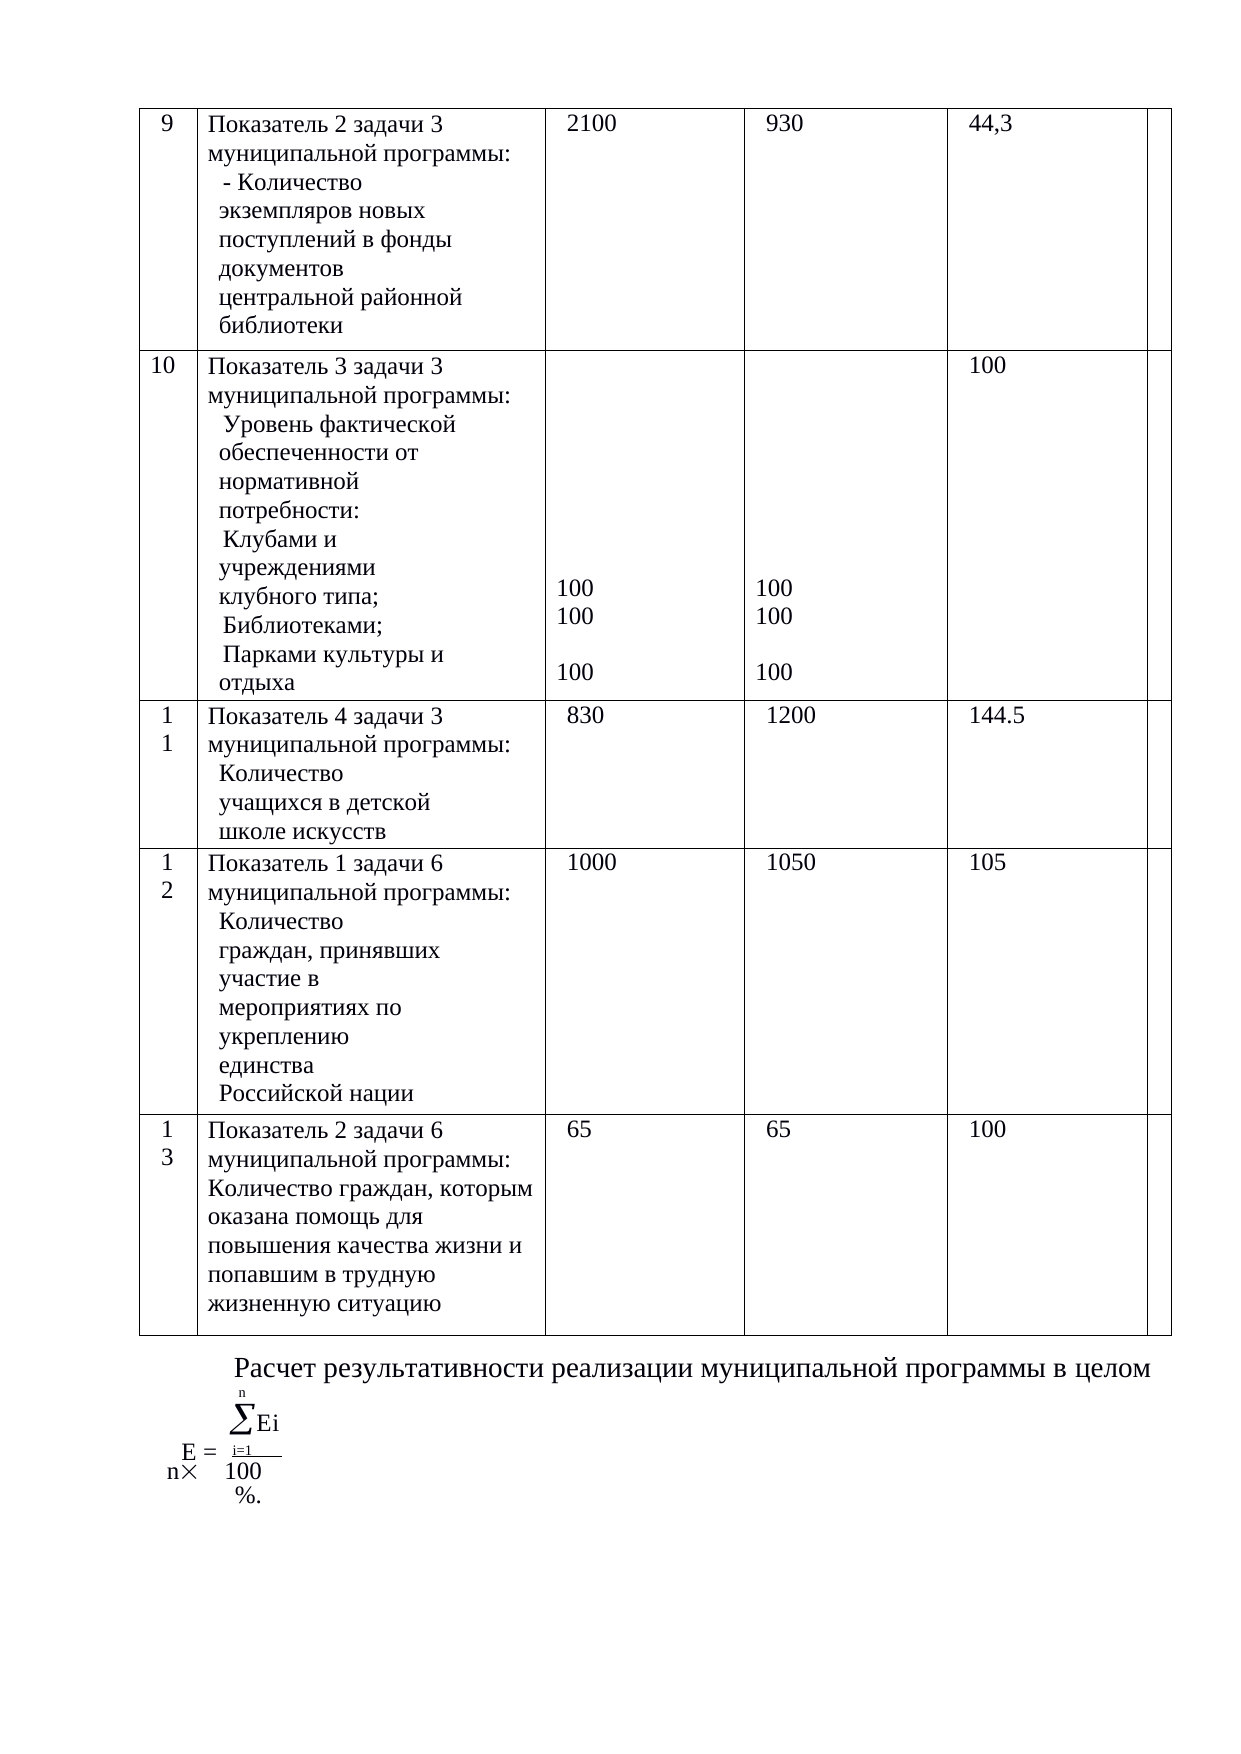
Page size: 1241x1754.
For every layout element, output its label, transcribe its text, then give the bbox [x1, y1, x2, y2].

text E = i=1 [181, 1439, 282, 1460]
table_cell 105 [948, 849, 1147, 1114]
table_cell 12 [140, 849, 197, 1114]
table_cell [1148, 109, 1171, 350]
text n100 %. [154, 1460, 261, 1509]
table_cell Показатель 2 задачи 6 муниципальной программы: Количество граждан, которым оказана помощь для повышения качества жизни и попавшим в трудную жизненную ситуацию [198, 1115, 545, 1335]
table_cell [1148, 701, 1171, 847]
table_cell 930 [745, 109, 947, 350]
table_cell [1148, 849, 1171, 1114]
table_cell 1050 [745, 849, 947, 1114]
table_cell 9 [140, 109, 197, 350]
table_cell [1148, 1115, 1171, 1335]
table_cell 100 [948, 351, 1147, 700]
table_cell 100 [948, 1115, 1147, 1335]
text Ei [229, 1400, 1181, 1439]
table_cell 11 [140, 701, 197, 847]
table_cell Показатель 3 задачи 3 муниципальной программы: Уровень фактической обеспеченности от нормативной потребности: Клубами и учреждениями клубного типа; Библиотеками; Парками культуры и отдыха [198, 351, 545, 700]
table_cell 65 [546, 1115, 744, 1335]
table_cell [1148, 351, 1171, 700]
text Расчет результативности реализации муниципальной программы в целом [233, 1350, 1181, 1384]
table_cell 100 100 100 [546, 351, 744, 700]
text n [238, 1387, 1181, 1400]
table_cell 1000 [546, 849, 744, 1114]
table_cell Показатель 4 задачи 3 муниципальной программы: Количество учащихся в детской школе искусств [198, 701, 545, 847]
table_cell 1200 [745, 701, 947, 847]
table_cell 100 100 100 [745, 351, 947, 700]
table_cell 44,3 [948, 109, 1147, 350]
table_cell 65 [745, 1115, 947, 1335]
table_cell 144.5 [948, 701, 1147, 847]
table_cell 2100 [546, 109, 744, 350]
table_cell 830 [546, 701, 744, 847]
table_cell Показатель 1 задачи 6 муниципальной программы: Количество граждан, принявших участие в мероприятиях по укреплению единства Российской нации [198, 849, 545, 1114]
table_cell 13 [140, 1115, 197, 1335]
table_cell Показатель 2 задачи 3 муниципальной программы: - Количество экземпляров новых поступлений в фонды документов центральной районной библиотеки [198, 109, 545, 350]
table_cell 10 [140, 351, 197, 700]
